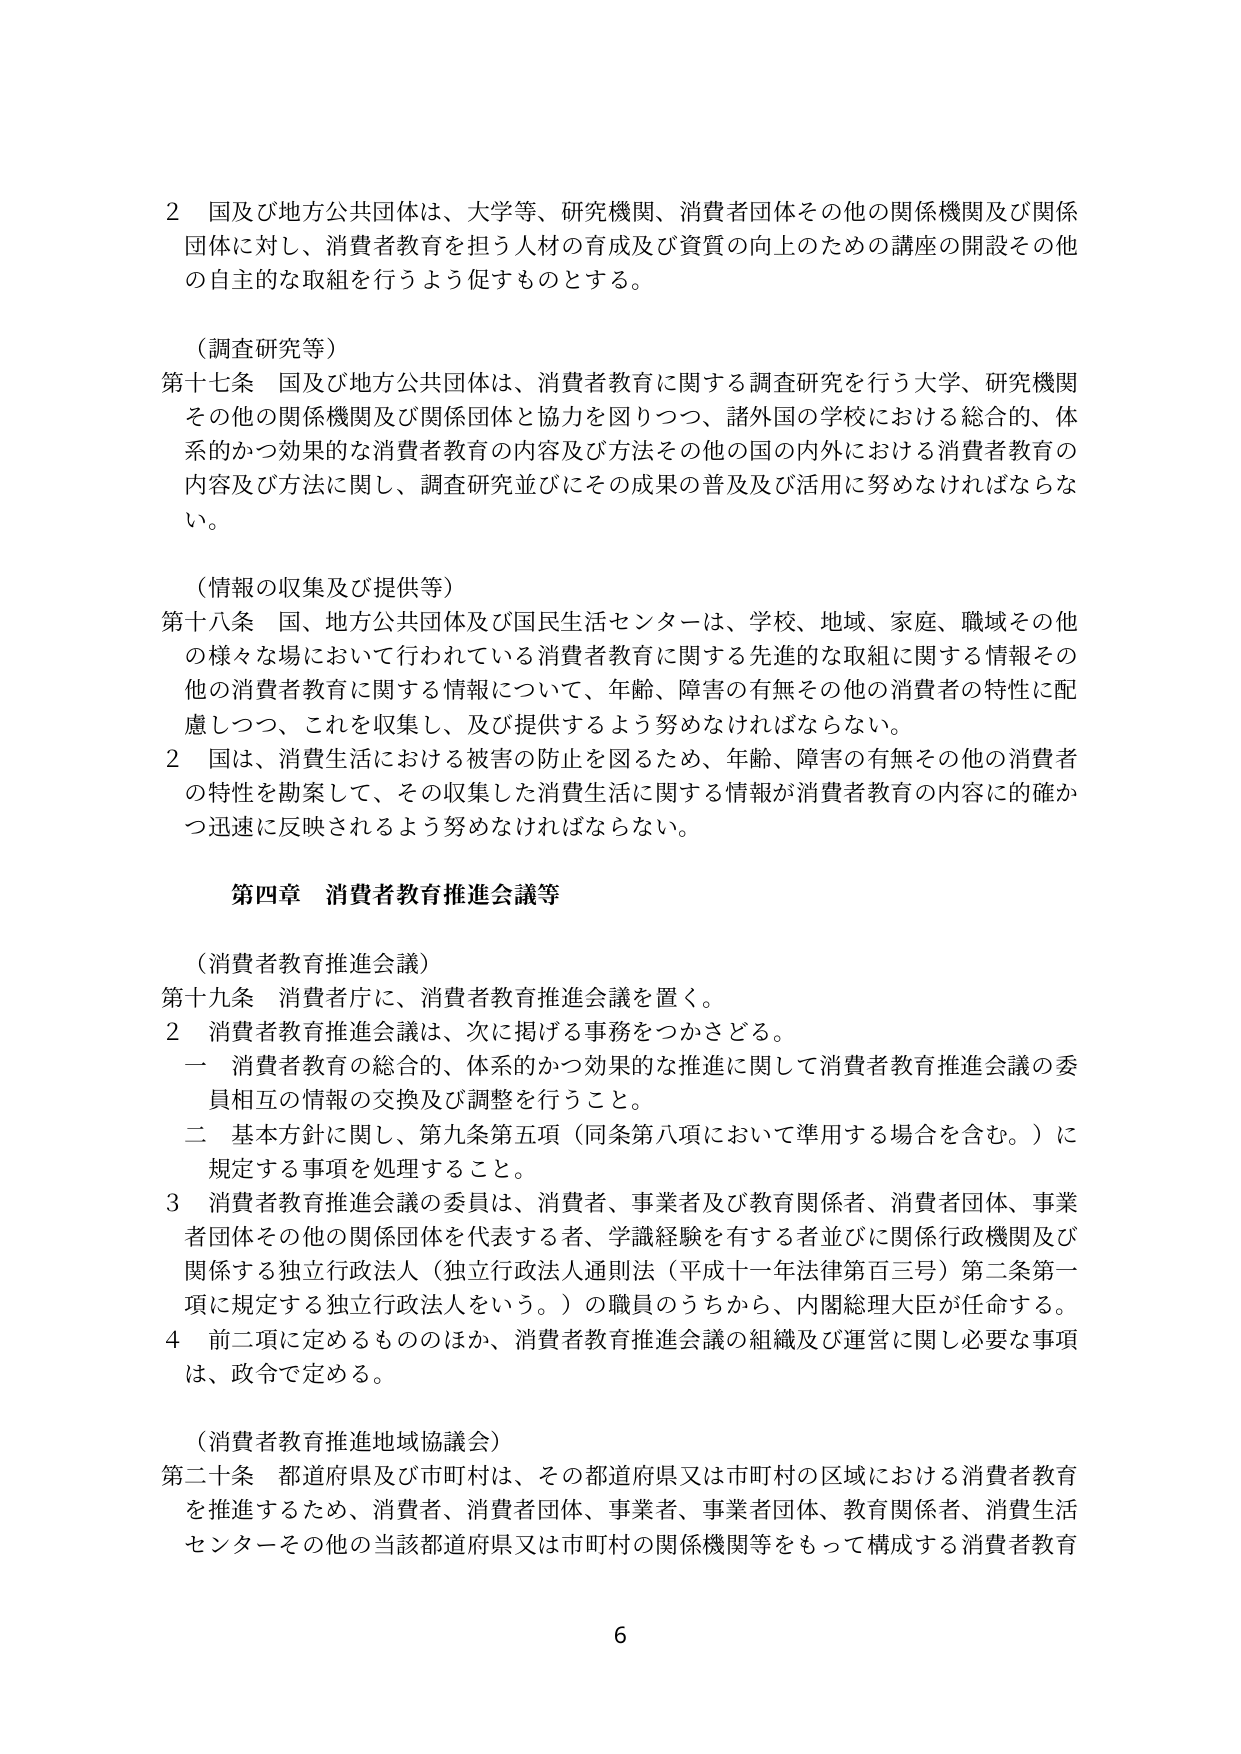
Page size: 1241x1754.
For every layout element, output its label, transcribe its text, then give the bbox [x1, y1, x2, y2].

text 二 基本方針に関し、第九条第五項（同条第八項において準用する場合を含む。）に規定する事項を処理すること。 [184, 1116, 1079, 1184]
text 第十八条 国、地方公共団体及び国民生活センターは、学校、地域、家庭、職域その他の様々な場において行われている消費者教育に関する先進的な取組に関する情報その他の消費者教育に関する情報について、年齢、障害の有無その他の消費者の特性に配慮しつつ、これを収集し、及び提供するよう努めなければならない。 [161, 604, 1079, 740]
text （調査研究等） [184, 330, 1079, 364]
text （消費者教育推進会議） [184, 945, 1079, 979]
text ４ 前二項に定めるもののほか、消費者教育推進会議の組織及び運営に関し必要な事項は、政令で定める。 [161, 1321, 1079, 1389]
text ２ 国は、消費生活における被害の防止を図るため、年齢、障害の有無その他の消費者の特性を勘案して、その収集した消費生活に関する情報が消費者教育の内容に的確かつ迅速に反映されるよう努めなければならない。 [161, 740, 1079, 843]
text 第十九条 消費者庁に、消費者教育推進会議を置く。 [161, 979, 1079, 1014]
text （情報の収集及び提供等） [184, 569, 1079, 604]
text 第四章 消費者教育推進会議等 [230, 877, 1079, 911]
text ２ 国及び地方公共団体は、大学等、研究機関、消費者団体その他の関係機関及び関係団体に対し、消費者教育を担う人材の育成及び資質の向上のための講座の開設その他の自主的な取組を行うよう促すものとする。 [161, 194, 1079, 296]
text 第十七条 国及び地方公共団体は、消費者教育に関する調査研究を行う大学、研究機関その他の関係機関及び関係団体と協力を図りつつ、諸外国の学校における総合的、体系的かつ効果的な消費者教育の内容及び方法その他の国の内外における消費者教育の内容及び方法に関し、調査研究並びにその成果の普及及び活用に努めなければならない。 [161, 364, 1079, 535]
text ２ 消費者教育推進会議は、次に掲げる事務をつかさどる。 [161, 1014, 1079, 1048]
text ３ 消費者教育推進会議の委員は、消費者、事業者及び教育関係者、消費者団体、事業者団体その他の関係団体を代表する者、学識経験を有する者並びに関係行政機関及び関係する独立行政法人（独立行政法人通則法（平成十一年法律第百三号）第二条第一項に規定する独立行政法人をいう。）の職員のうちから、内閣総理大臣が任命する。 [161, 1184, 1079, 1321]
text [161, 1458, 1079, 1560]
text 一 消費者教育の総合的、体系的かつ効果的な推進に関して消費者教育推進会議の委員相互の情報の交換及び調整を行うこと。 [184, 1048, 1079, 1116]
text （消費者教育推進地域協議会） [184, 1424, 1079, 1458]
